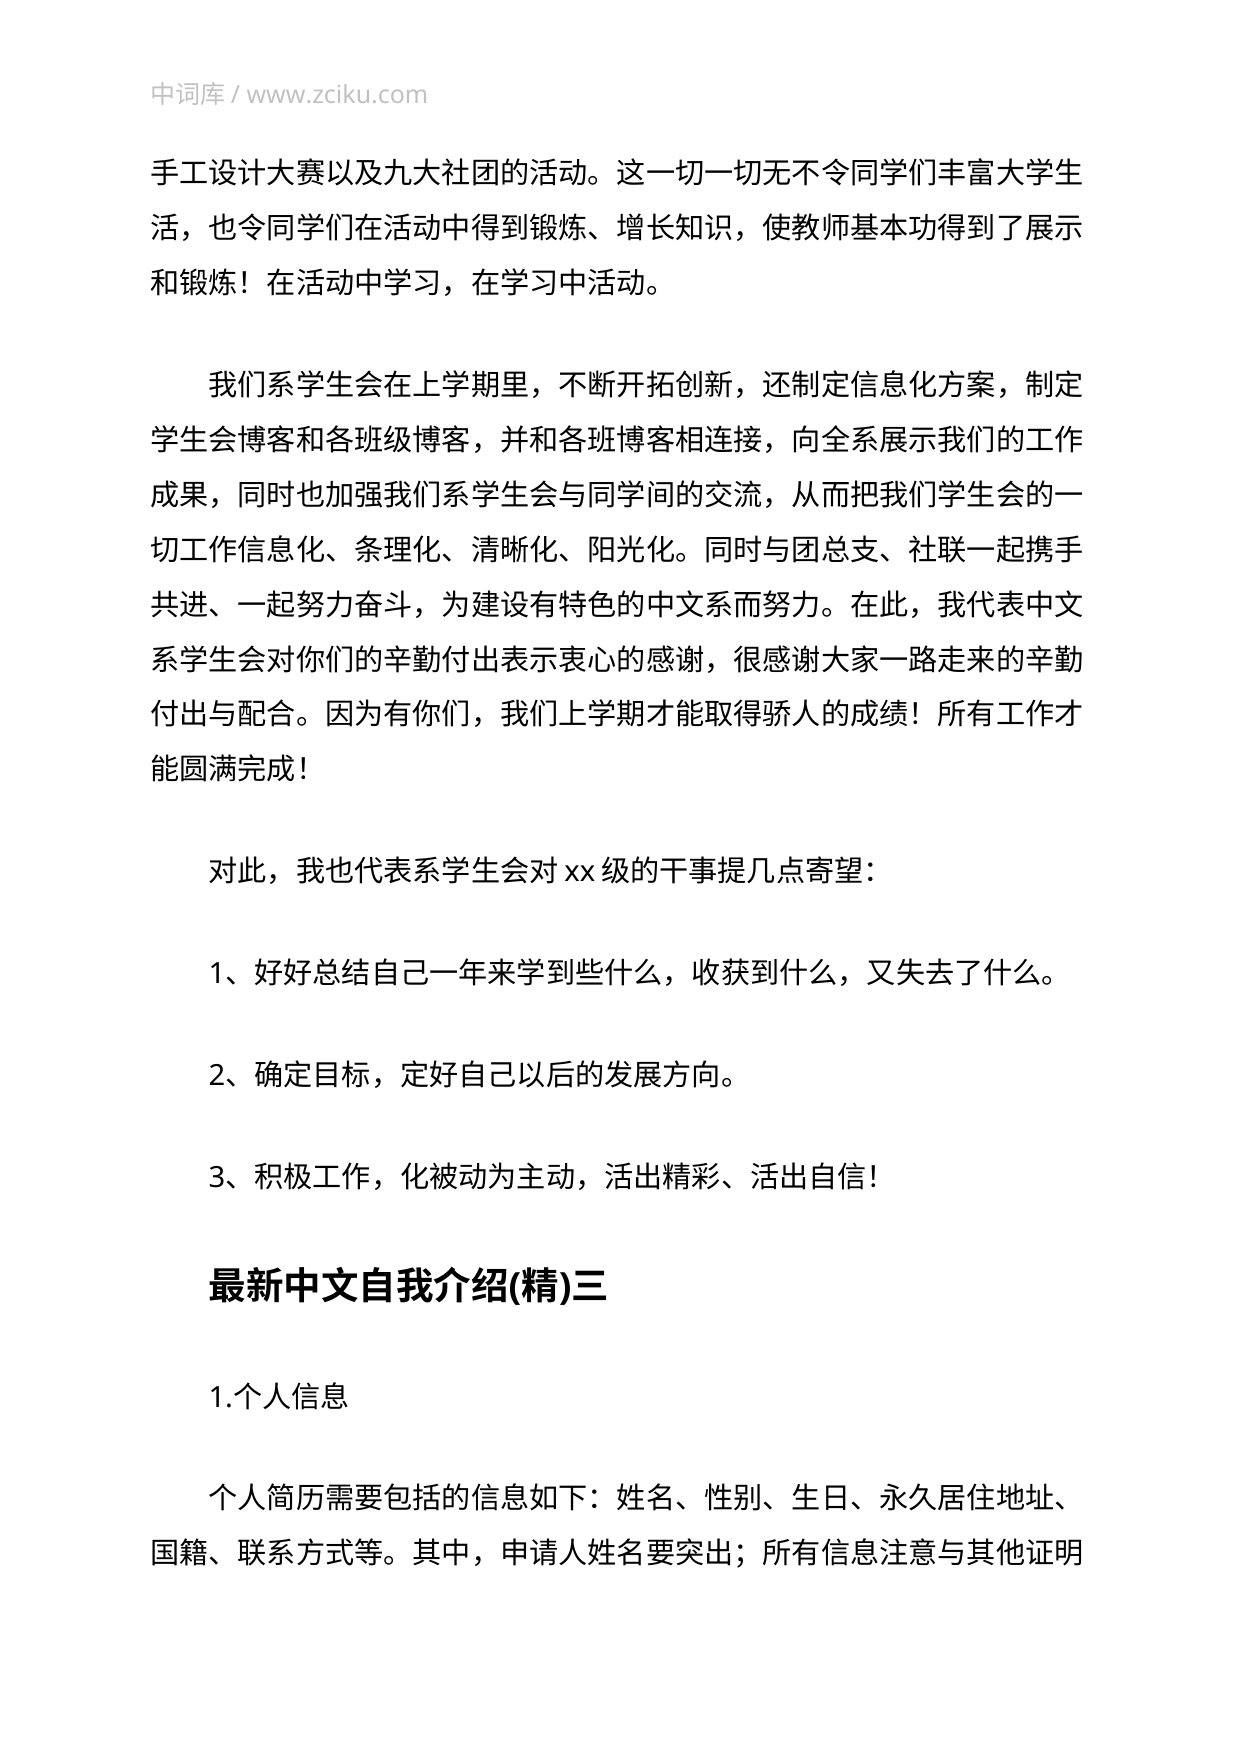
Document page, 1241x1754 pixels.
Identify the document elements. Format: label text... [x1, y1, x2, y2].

text 2、确定目标，定好自己以后的发展方向。 [150, 1052, 1090, 1094]
text 最新中文自我介绍(精)三 [150, 1256, 1090, 1310]
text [150, 150, 1090, 302]
text 3、积极工作，化被动为主动，活出精彩、活出自信！ [150, 1153, 1090, 1196]
text 1、好好总结自己一年来学到些什么，收获到什么，又失去了什么。 [150, 949, 1090, 992]
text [150, 1475, 1090, 1572]
text 我们系学生会在上学期里，不断开拓创新，还制定信息化方案，制定学生会博客和各班级博客，并和各班博客相连接，向全系展示我们的工作成果，同时也加强我们系学生会与同学间的交流，从而把我们学生会的一切工作信息化、条理化、清晰化、阳光化。同时与团总支、社联一起携手共进、一起努力奋斗，为建设有特色的中文系而努力。在此，我代表中文系学生会对你们的辛勤付出表示衷心的感谢，很感谢大家一路走来的辛勤付出与配合。因为有你们，我们上学期才能取得骄人的成绩！所有工作才能圆满完成！ [150, 362, 1090, 788]
text 对此，我也代表系学生会对xx级的干事提几点寄望： [150, 848, 1090, 890]
text 1.个人信息 [150, 1373, 1090, 1416]
